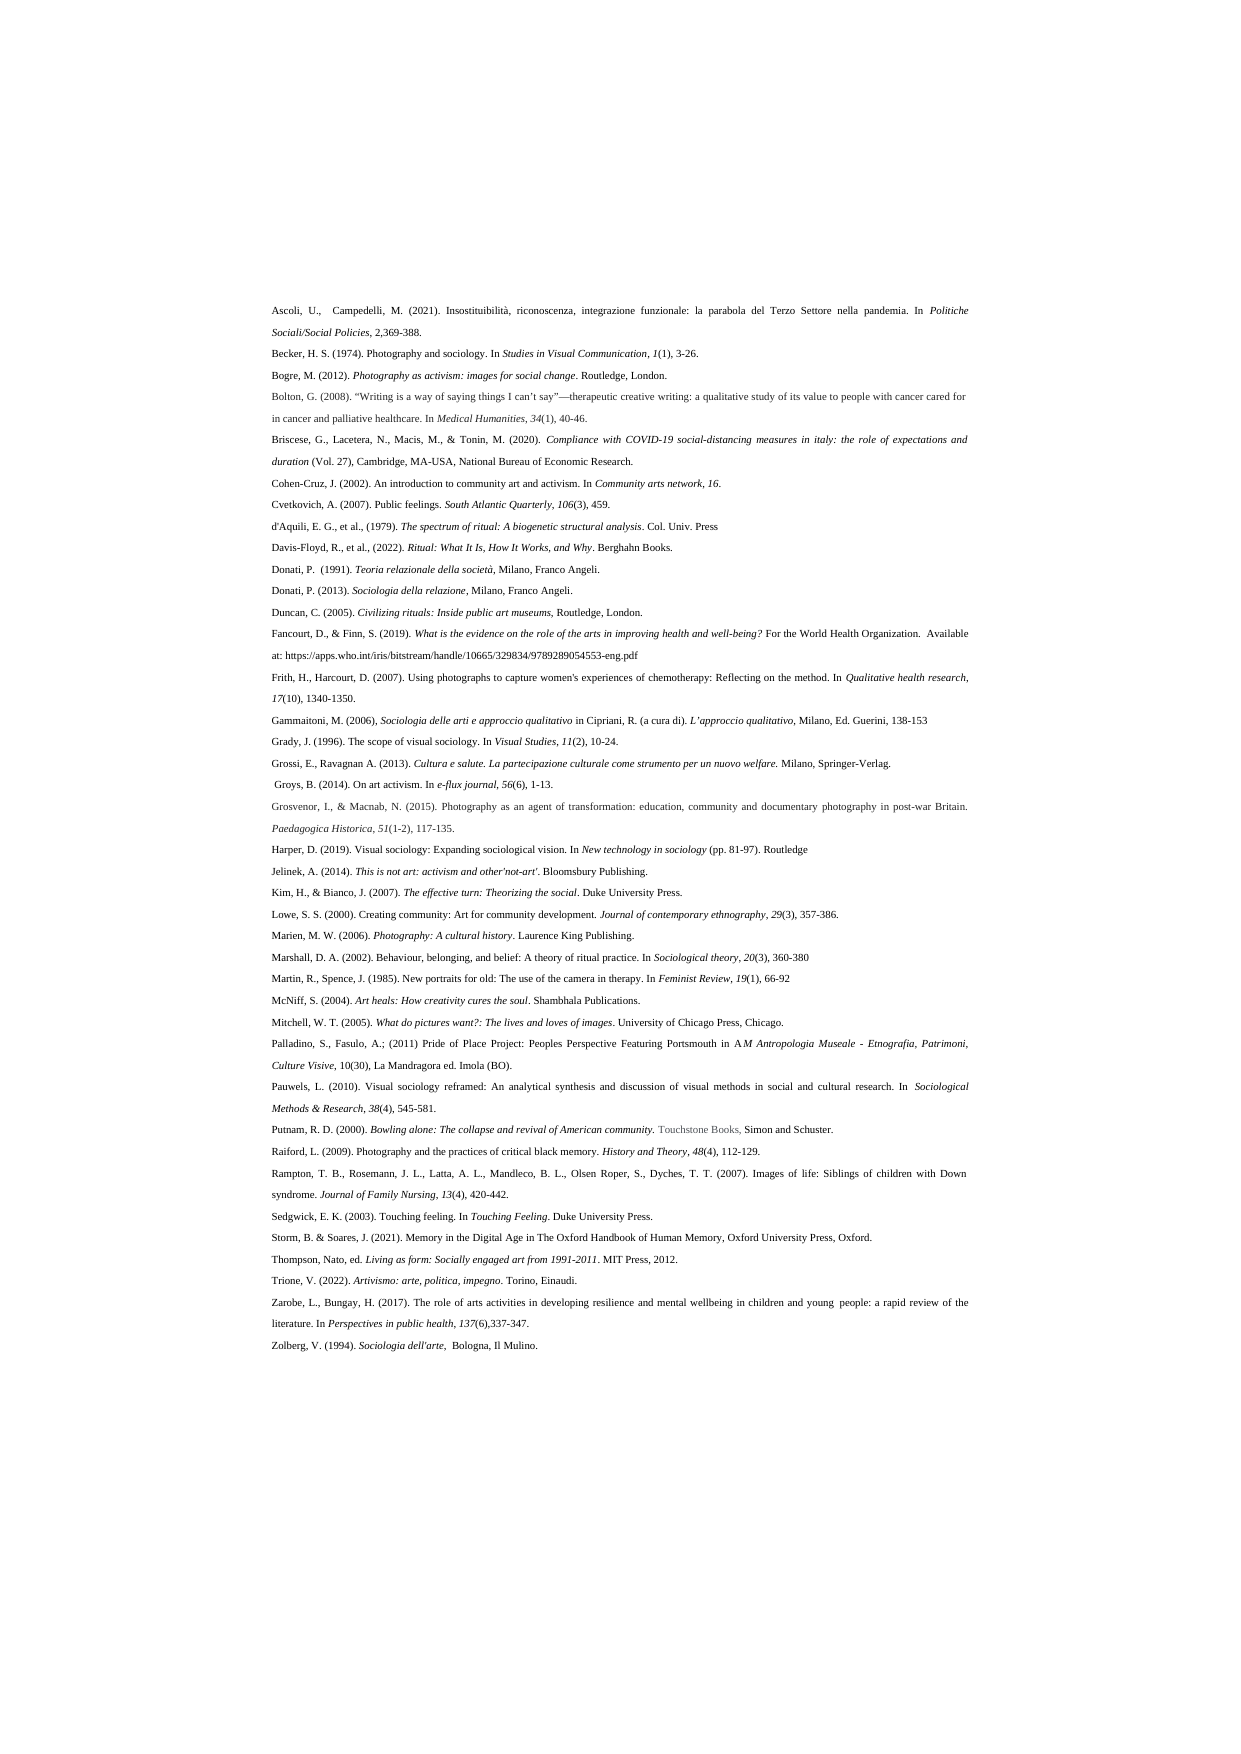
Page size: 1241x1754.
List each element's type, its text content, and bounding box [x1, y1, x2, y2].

text Grosvenor, I., & Macnab, N. (2015). Photography as an agent of transformation: education, community and documentary photography in post-war Britain. Paedagogica Historica, 51(1-2), 117-135. [271, 791, 968, 834]
text Briscese, G., Lacetera, N., Macis, M., & Tonin, M. (2020). Compliance with COVID-19 social-distancing measures in italy: the role of expectations and duration (Vol. 27), Cambridge, MA-USA, National Bureau of Economic Research. [271, 425, 968, 468]
text Zolberg, V. (1994). Sociologia dell'arte, Bologna, Il Mulino. [271, 1330, 968, 1352]
text McNiff, S. (2004). Art heals: How creativity cures the soul. Shambhala Publications. [271, 985, 968, 1007]
text Rampton, T. B., Rosemann, J. L., Latta, A. L., Mandleco, B. L., Olsen Roper, S., Dyches, T. T. (2007). Images of life: Siblings of children with Down syndrome. Journal of Family Nursing, 13(4), 420-442. [271, 1158, 968, 1201]
text Duncan, C. (2005). Civilizing rituals: Inside public art museums, Routledge, London. [271, 597, 968, 619]
text Frith, H., Harcourt, D. (2007). Using photographs to capture women's experiences of chemotherapy: Reflecting on the method. In Qualitative health research, 17(10), 1340-1350. [271, 662, 968, 705]
text Groys, B. (2014). On art activism. In e-flux journal, 56(6), 1-13. [271, 770, 968, 791]
text Cohen-Cruz, J. (2002). An introduction to community art and activism. In Community arts network, 16. [271, 468, 968, 489]
text Lowe, S. S. (2000). Creating community: Art for community development. Journal of contemporary ethnography, 29(3), 357-386. [271, 899, 968, 921]
text Jelinek, A. (2014). This is not art: activism and other'not-art'. Bloomsbury Publishing. [271, 856, 968, 877]
text Kim, H., & Bianco, J. (2007). The effective turn: Theorizing the social. Duke University Press. [271, 877, 968, 899]
text Martin, R., Spence, J. (1985). New portraits for old: The use of the camera in therapy. In Feminist Review, 19(1), 66-92 [271, 964, 968, 985]
text Thompson, Nato, ed. Living as form: Socially engaged art from 1991-2011. MIT Press, 2012. [271, 1244, 968, 1266]
text Bogre, M. (2012). Photography as activism: images for social change. Routledge, London. [271, 360, 968, 382]
text Storm, B. & Soares, J. (2021). Memory in the Digital Age in The Oxford Handbook of Human Memory, Oxford University Press, Oxford. [271, 1222, 968, 1244]
text Donati, P. (2013). Sociologia della relazione, Milano, Franco Angeli. [271, 576, 968, 597]
text Davis-Floyd, R., et al., (2022). Ritual: What It Is, How It Works, and Why. Berghahn Books. [271, 532, 968, 554]
text Bolton, G. (2008). “Writing is a way of saying things I can’t say”—therapeutic creative writing: a qualitative study of its value to people with cancer cared for in cancer and palliative healthcare. In Medical Humanities, 34(1), 40-46. [271, 382, 968, 425]
text Mitchell, W. T. (2005). What do pictures want?: The lives and loves of images. University of Chicago Press, Chicago. [271, 1007, 968, 1028]
text Marshall, D. A. (2002). Behaviour, belonging, and belief: A theory of ritual practice. In Sociological theory, 20(3), 360-380 [271, 942, 968, 964]
text Gammaitoni, M. (2006), Sociologia delle arti e approccio qualitativo in Cipriani, R. (a cura di). L’approccio qualitativo, Milano, Ed. Guerini, 138-153 [271, 705, 968, 727]
text Cvetkovich, A. (2007). Public feelings. South Atlantic Quarterly, 106(3), 459. [271, 489, 968, 511]
text Trione, V. (2022). Artivismo: arte, politica, impegno. Torino, Einaudi. [271, 1266, 968, 1287]
text Harper, D. (2019). Visual sociology: Expanding sociological vision. In New technology in sociology (pp. 81-97). Routledge [271, 834, 968, 856]
text Raiford, L. (2009). Photography and the practices of critical black memory. History and Theory, 48(4), 112-129. [271, 1136, 968, 1158]
text Zarobe, L., Bungay, H. (2017). The role of arts activities in developing resilience and mental wellbeing in children and young people: a rapid review of the literature. In Perspectives in public health, 137(6),337-347. [271, 1287, 968, 1330]
text Putnam, R. D. (2000). Bowling alone: The collapse and revival of American community. Touchstone Books, Simon and Schuster. [271, 1115, 968, 1136]
text Grossi, E., Ravagnan A. (2013). Cultura e salute. La partecipazione culturale come strumento per un nuovo welfare. Milano, Springer-Verlag. [271, 748, 968, 770]
text Becker, H. S. (1974). Photography and sociology. In Studies in Visual Communication, 1(1), 3-26. [271, 338, 968, 360]
text Pauwels, L. (2010). Visual sociology reframed: An analytical synthesis and discussion of visual methods in social and cultural research. In Sociological Methods & Research, 38(4), 545-581. [271, 1072, 968, 1115]
text d'Aquili, E. G., et al., (1979). The spectrum of ritual: A biogenetic structural analysis. Col. Univ. Press [271, 511, 968, 532]
text Palladino, S., Fasulo, A.; (2011) Pride of Place Project: Peoples Perspective Featuring Portsmouth in AM Antropologia Museale - Etnografia, Patrimoni, Culture Visive, 10(30), La Mandragora ed. Imola (BO). [271, 1028, 968, 1072]
text Sedgwick, E. K. (2003). Touching feeling. In Touching Feeling. Duke University Press. [271, 1201, 968, 1222]
text Marien, M. W. (2006). Photography: A cultural history. Laurence King Publishing. [271, 921, 968, 942]
text Fancourt, D., & Finn, S. (2019). What is the evidence on the role of the arts in improving health and well-being? For the World Health Organization. Available at: https://apps.who.int/iris/bitstream/handle/10665/329834/9789289054553-eng.pdf [271, 619, 968, 662]
text Grady, J. (1996). The scope of visual sociology. In Visual Studies, 11(2), 10-24. [271, 727, 968, 748]
text Donati, P. (1991). Teoria relazionale della società, Milano, Franco Angeli. [271, 554, 968, 576]
text Ascoli, U., Campedelli, M. (2021). Insostituibilità, riconoscenza, integrazione funzionale: la parabola del Terzo Settore nella pandemia. In Politiche Sociali/Social Policies, 2,369-388. [271, 295, 968, 338]
